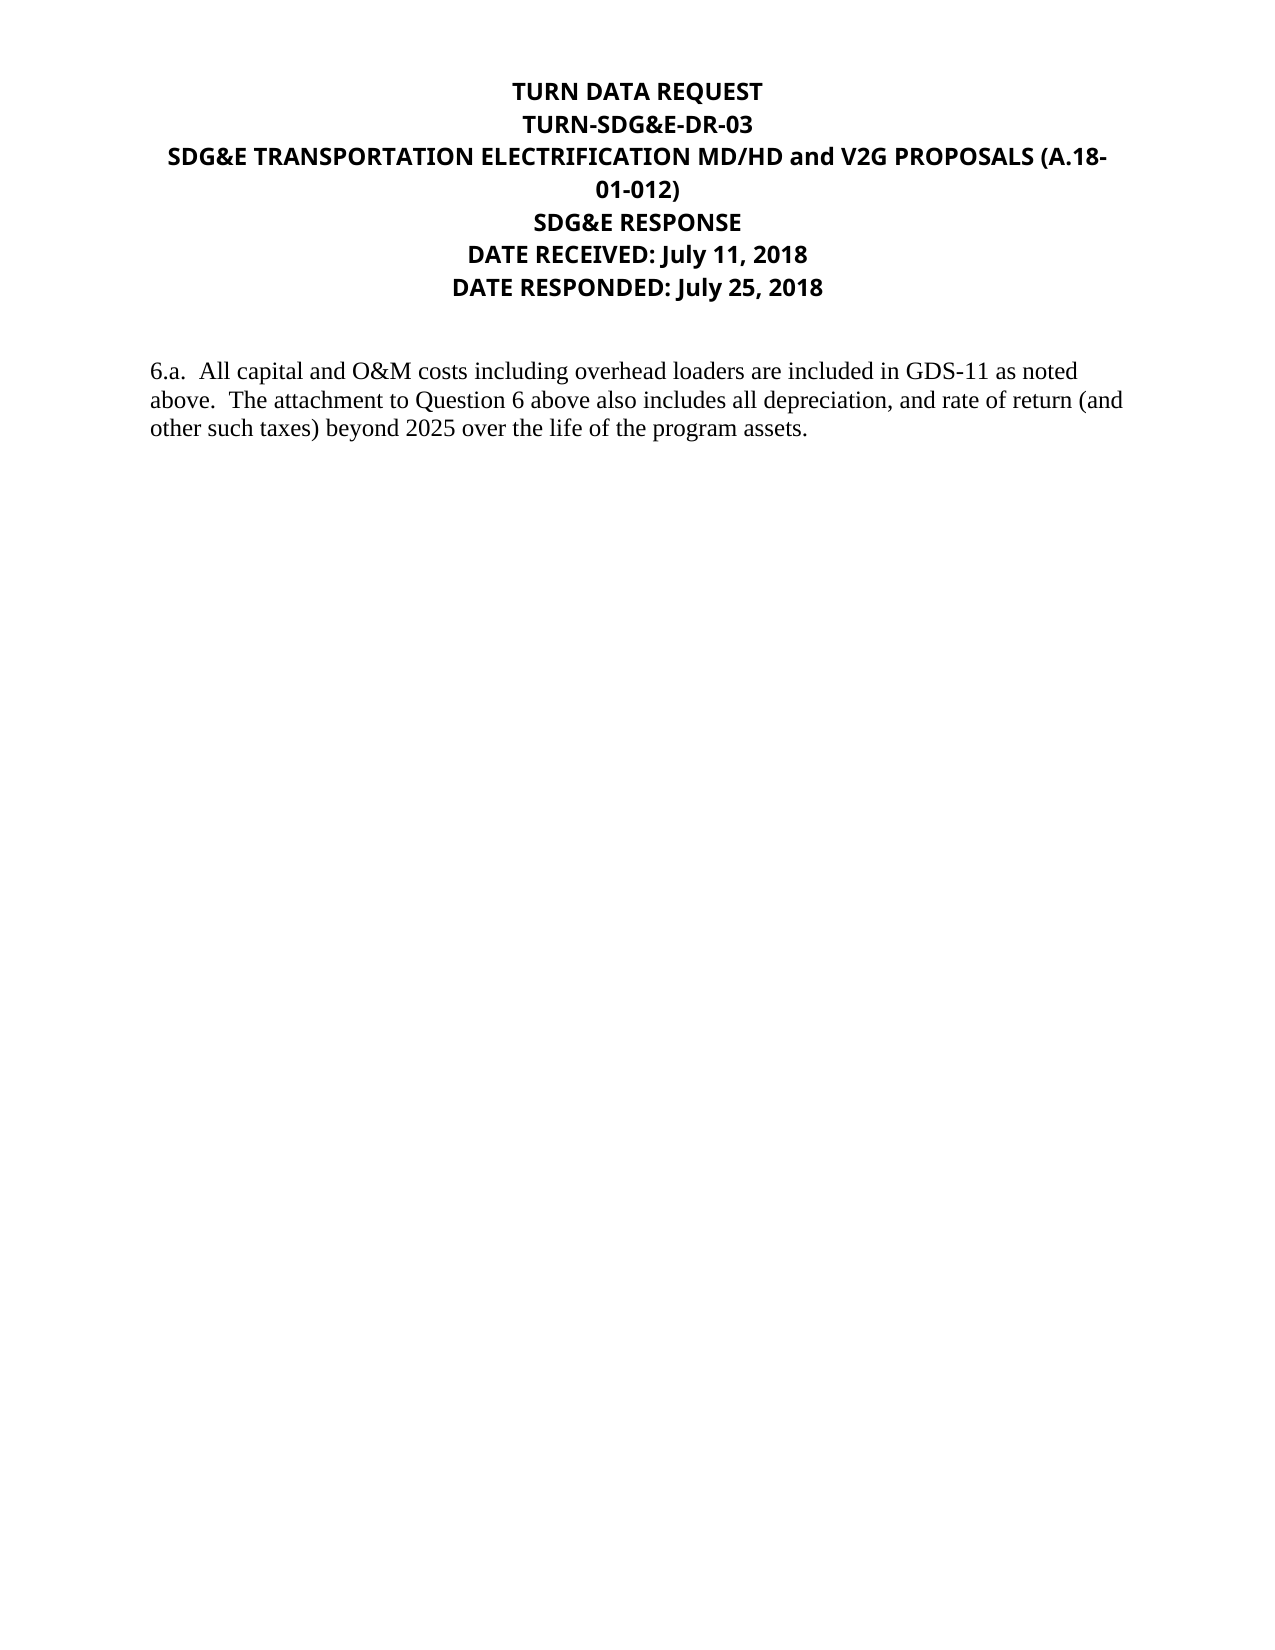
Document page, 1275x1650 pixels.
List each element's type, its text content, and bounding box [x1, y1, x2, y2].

text 6.a. All capital and O&M costs including overhead loaders are included in GDS-11 as noted above. The attachment to Question 6 above also includes all depreciation, and rate of return (and other such taxes) beyond 2025 over the life of the program assets. [150, 356, 1125, 442]
